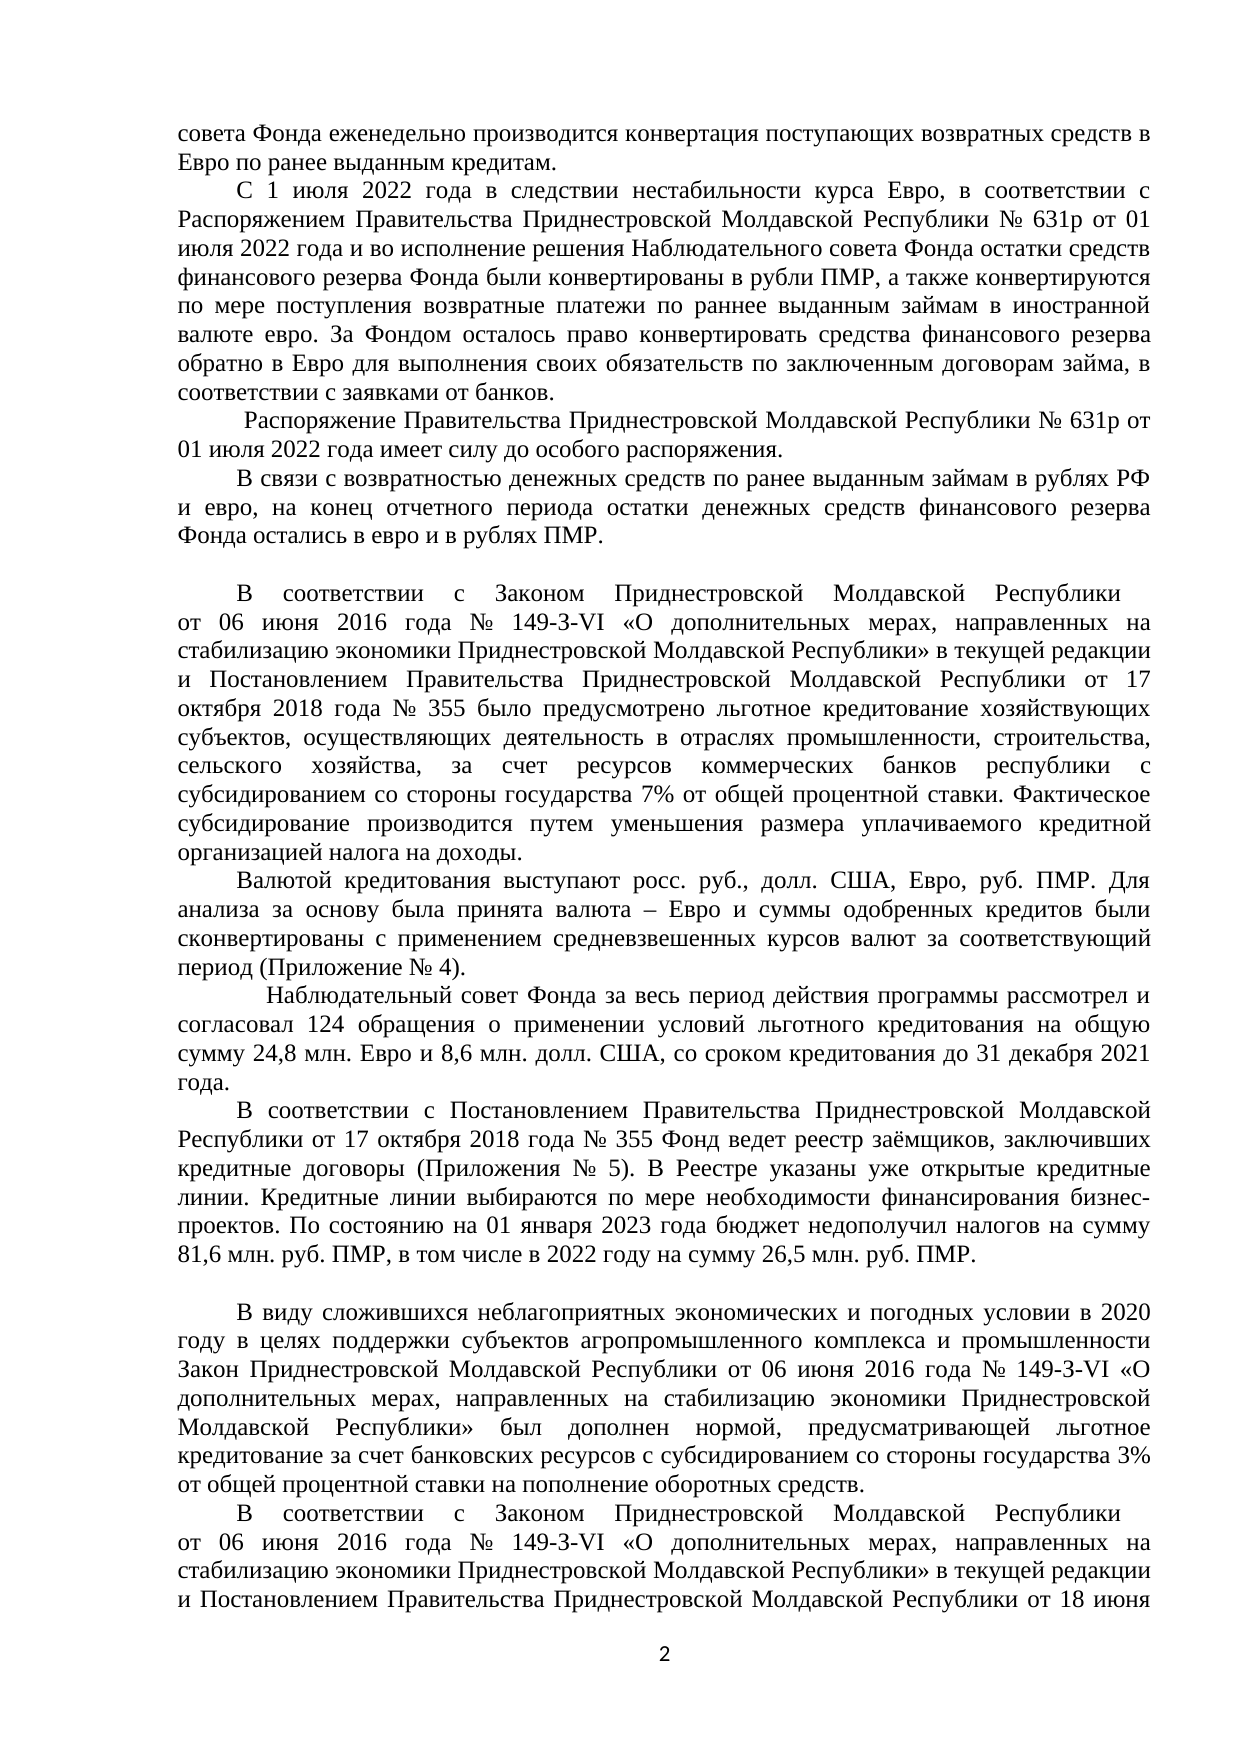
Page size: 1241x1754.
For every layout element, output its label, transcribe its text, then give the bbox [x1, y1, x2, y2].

text Наблюдательный совет Фонда за весь период действия программы рассмотрел и согласовал 124 обращения о применении условий льготного кредитования на общую сумму 24,8 млн. Евро и 8,6 млн. долл. США, со сроком кредитования до 31 декабря 2021 года. [177, 981, 1152, 1096]
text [177, 118, 1152, 176]
text В соответствии с Законом Приднестровской Молдавской Республики от 06 июня 2016 года № 149-З-VI «О дополнительных мерах, направленных на стабилизацию экономики Приднестровской Молдавской Республики» в текущей редакции и Постановлением Правительства Приднестровской Молдавской Республики от 17 октября 2018 года № 355 было предусмотрено льготное кредитование хозяйствующих субъектов, осуществляющих деятельность в отраслях промышленности, строительства, сельского хозяйства, за счет ресурсов коммерческих банков республики с субсидированием со стороны государства 7% от общей процентной ставки. Фактическое субсидирование производится путем уменьшения размера уплачиваемого кредитной организацией налога на доходы. [177, 578, 1152, 866]
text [177, 1498, 1152, 1613]
text С 1 июля 2022 года в следствии нестабильности курса Евро, в соответствии с Распоряжением Правительства Приднестровской Молдавской Республики № 631р от 01 июля 2022 года и во исполнение решения Наблюдательного совета Фонда остатки средств финансового резерва Фонда были конвертированы в рубли ПМР, а также конвертируются по мере поступления возвратные платежи по раннее выданным займам в иностранной валюте евро. За Фондом осталось право конвертировать средства финансового резерва обратно в Евро для выполнения своих обязательств по заключенным договорам займа, в соответствии с заявками от банков. [177, 176, 1152, 406]
text Распоряжение Правительства Приднестровской Молдавской Республики № 631р от 01 июля 2022 года имеет силу до особого распоряжения. [177, 406, 1152, 463]
text В связи с возвратностью денежных средств по ранее выданным займам в рублях РФ и евро, на конец отчетного периода остатки денежных средств финансового резерва Фонда остались в евро и в рублях ПМР. [177, 463, 1152, 549]
text Валютой кредитования выступают росс. руб., долл. США, Евро, руб. ПМР. Для анализа за основу была принята валюта – Евро и суммы одобренных кредитов были сконвертированы с применением средневзвешенных курсов валют за соответствующий период (Приложение № 4). [177, 866, 1152, 981]
text В виду сложившихся неблагоприятных экономических и погодных условии в 2020 году в целях поддержки субъектов агропромышленного комплекса и промышленности Закон Приднестровской Молдавской Республики от 06 июня 2016 года № 149-З-VI «О дополнительных мерах, направленных на стабилизацию экономики Приднестровской Молдавской Республики» был дополнен нормой, предусматривающей льготное кредитование за счет банковских ресурсов с субсидированием со стороны государства 3% от общей процентной ставки на пополнение оборотных средств. [177, 1297, 1152, 1498]
text В соответствии с Постановлением Правительства Приднестровской Молдавской Республики от 17 октября 2018 года № 355 Фонд ведет реестр заёмщиков, заключивших кредитные договоры (Приложения № 5). В Реестре указаны уже открытые кредитные линии. Кредитные линии выбираются по мере необходимости финансирования бизнес-проектов. По состоянию на 01 января 2023 года бюджет недополучил налогов на сумму 81,6 млн. руб. ПМР, в том числе в 2022 году на сумму 26,5 млн. руб. ПМР. [177, 1096, 1152, 1268]
